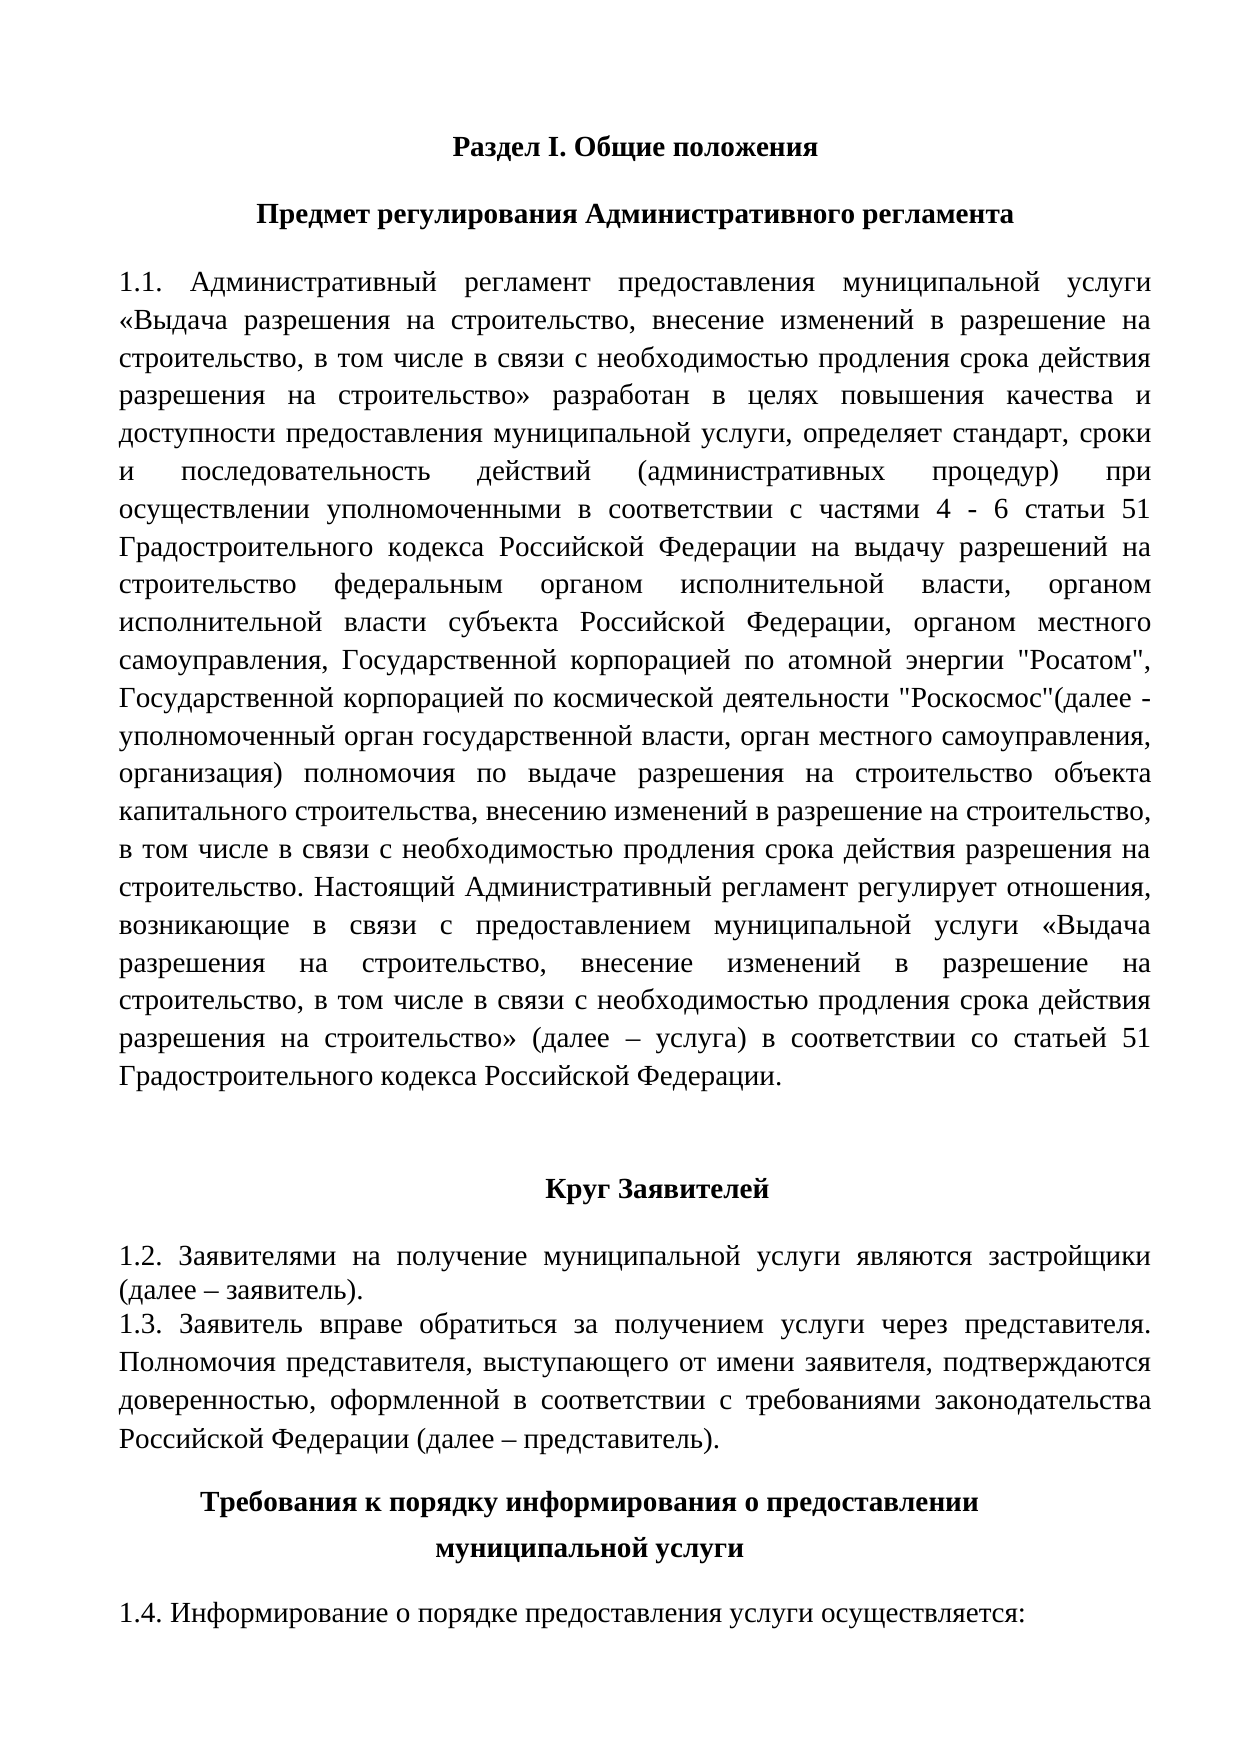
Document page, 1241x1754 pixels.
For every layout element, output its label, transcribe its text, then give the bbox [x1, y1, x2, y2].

text Раздел I. Общие положения [119, 129, 1152, 163]
text Круг Заявителей [119, 1172, 1196, 1205]
text 1.4. Информирование о порядке предоставления услуги осуществляется: [119, 1595, 1152, 1628]
text 1.1. Административный регламент предоставления муниципальной услуги «Выдача разрешения на строительство, внесение изменений в разрешение на строительство, в том числе в связи с необходимостью продления срока действия разрешения на строительство» разработан в целях повышения качества и доступности предоставления муниципальной услуги, определяет стандарт, сроки и последовательность действий (административных процедур) при осуществлении уполномоченными в соответствии с частями 4 - 6 статьи 51 Градостроительного кодекса Российской Федерации на выдачу разрешений на строительство федеральным органом исполнительной власти, органом исполнительной власти субъекта Российской Федерации, органом местного самоуправления, Государственной корпорацией по атомной энергии "Росатом", Государственной корпорацией по космической деятельности "Роскосмос"(далее - уполномоченный орган государственной власти, орган местного самоуправления, организация) полномочия по выдаче разрешения на строительство объекта капитального строительства, внесению изменений в разрешение на строительство, в том числе в связи с необходимостью продления срока действия разрешения на строительство. Настоящий Административный регламент регулирует отношения, возникающие в связи с предоставлением муниципальной услуги «Выдача разрешения на строительство, внесение изменений в разрешение на строительство, в том числе в связи с необходимостью продления срока действия разрешения на строительство» (далее – услуга) в соответствии со статьей 51 Градостроительного кодекса Российской Федерации. [119, 264, 1152, 1092]
text Требования к порядку информирования о предоставлении муниципальной услуги [119, 1484, 1060, 1564]
text 1.3. Заявитель вправе обратиться за получением услуги через представителя. Полномочия представителя, выступающего от имени заявителя, подтверждаются доверенностью, оформленной в соответствии с требованиями законодательства Российской Федерации (далее – представитель). [119, 1306, 1152, 1454]
text Предмет регулирования Административного регламента [119, 196, 1152, 230]
text 1.2. Заявителями на получение муниципальной услуги являются застройщики (далее – заявитель). [119, 1239, 1152, 1306]
